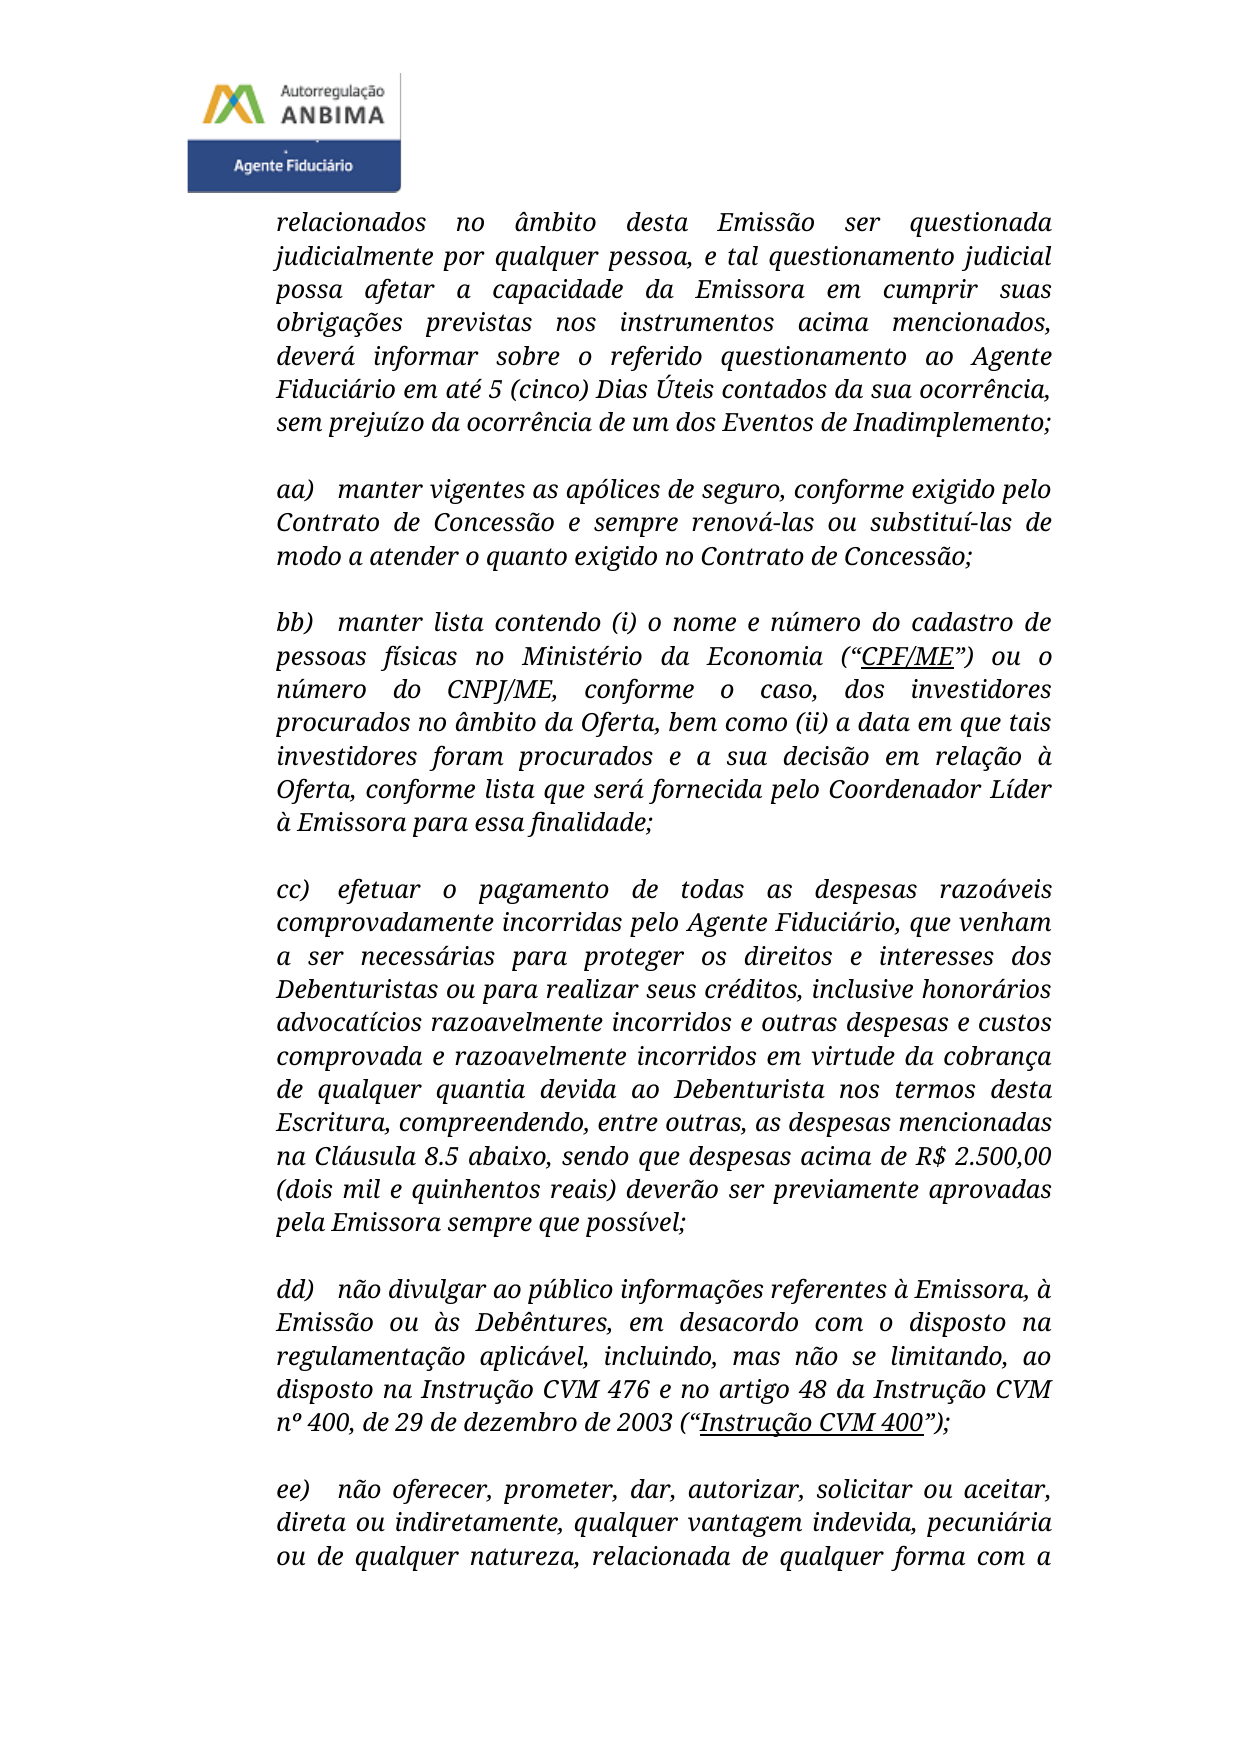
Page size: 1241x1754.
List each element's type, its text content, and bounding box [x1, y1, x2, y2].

text cc) efetuar o pagamento de todas as despesas razoáveis comprovadamente incorridas pelo Agente Fiduciário, que venham a ser necessárias para proteger os direitos e interesses dos Debenturistas ou para realizar seus créditos, inclusive honorários advocatícios razoavelmente incorridos e outras despesas e custos comprovada e razoavelmente incorridos em virtude da cobrança de qualquer quantia devida ao Debenturista nos termos desta Escritura, compreendendo, entre outras, as despesas mencionadas na Cláusula 8.5 abaixo, sendo que despesas acima de R$ 2.500,00 (dois mil e quinhentos reais) deverão ser previamente aprovadas pela Emissora sempre que possível; [276, 872, 1053, 1238]
text bb) manter lista contendo (i) o nome e número do cadastro de pessoas físicas no Ministério da Economia (“CPF/ME”) ou o número do CNPJ/ME, conforme o caso, dos investidores procurados no âmbito da Oferta, bem como (ii) a data em que tais investidores foram procurados e a sua decisão em relação à Oferta, conforme lista que será fornecida pelo Coordenador Líder à Emissora para essa finalidade; [276, 605, 1053, 838]
picture [187, 73, 402, 193]
text dd) não divulgar ao público informações referentes à Emissora, à Emissão ou às Debêntures, em desacordo com o disposto na regulamentação aplicável, incluindo, mas não se limitando, ao disposto na Instrução CVM 476 e no artigo 48 da Instrução CVM nº 400, de 29 de dezembro de 2003 (“Instrução CVM 400”); [276, 1272, 1053, 1438]
text aa) manter vigentes as apólices de seguro, conforme exigido pelo Contrato de Concessão e sempre renová-las ou substituí-las de modo a atender o quanto exigido no Contrato de Concessão; [276, 472, 1053, 572]
